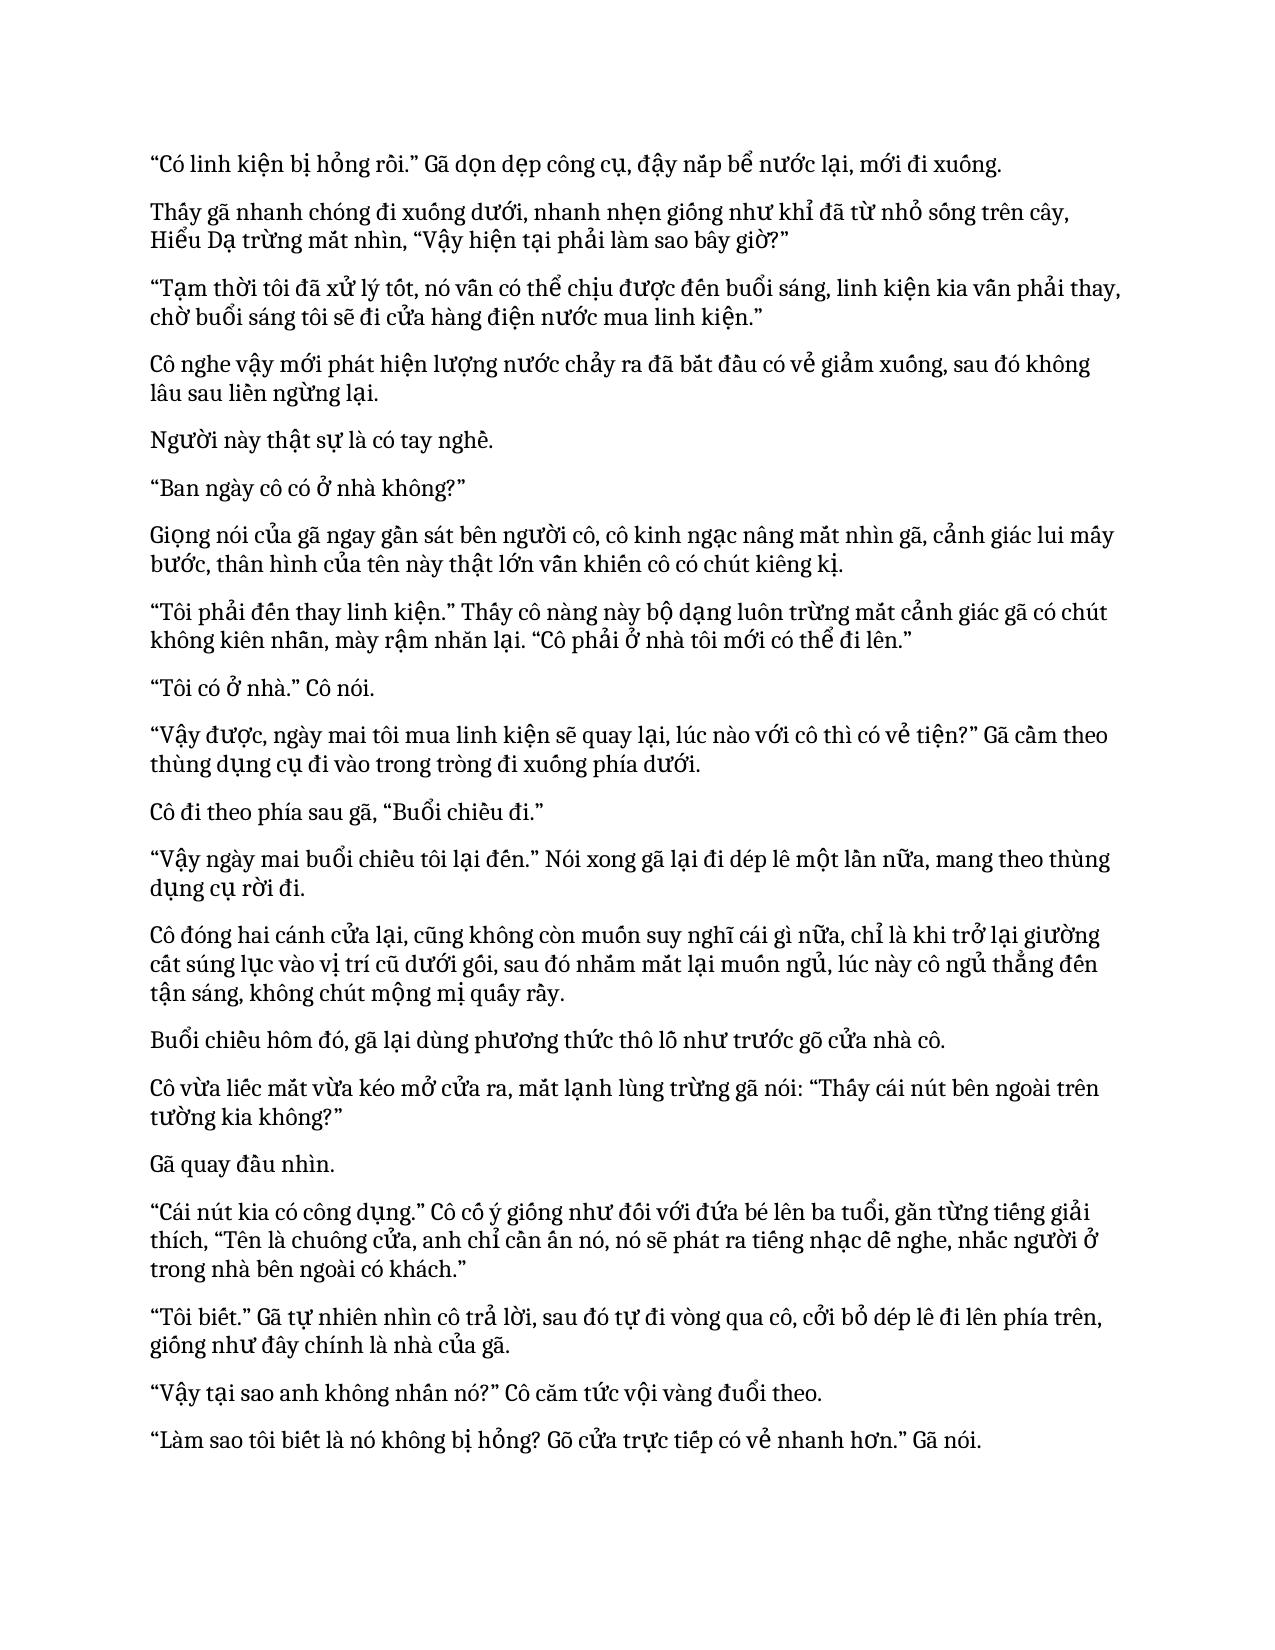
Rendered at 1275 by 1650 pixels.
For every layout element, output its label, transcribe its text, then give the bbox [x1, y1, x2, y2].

text Thấy gã nhanh chóng đi xuống dưới, nhanh nhẹn giống như khỉ đã từ nhỏ sống trên cây, Hiểu Dạ trừng mắt nhìn, “Vậy hiện tại phải làm sao bây giờ?” [150, 197, 1125, 255]
text “Vậy tại sao anh không nhấn nó?” Cô căm tức vội vàng đuổi theo. [150, 1379, 1125, 1407]
text “Tôi biết.” Gã tự nhiên nhìn cô trả lời, sau đó tự đi vòng qua cô, cởi bỏ dép lê đi lên phía trên, giống như đây chính là nhà của gã. [150, 1302, 1125, 1360]
text “Tạm thời tôi đã xử lý tốt, nó vẫn có thể chịu được đến buổi sáng, linh kiện kia vẫn phải thay, chờ buổi sáng tôi sẽ đi cửa hàng điện nước mua linh kiện.” [150, 274, 1125, 331]
text Người này thật sự là có tay nghề. [150, 426, 1125, 455]
text Buổi chiều hôm đó, gã lại dùng phương thức thô lỗ như trước gõ cửa nhà cô. [150, 1026, 1125, 1055]
text Cô vừa liếc mắt vừa kéo mở cửa ra, mắt lạnh lùng trừng gã nói: “Thấy cái nút bên ngoài trên tường kia không?” [150, 1074, 1125, 1131]
text “Ban ngày cô có ở nhà không?” [150, 474, 1125, 502]
text “Cái nút kia có công dụng.” Cô cố ý giống như đối với đứa bé lên ba tuổi, gằn từng tiếng giải thích, “Tên là chuông cửa, anh chỉ cần ấn nó, nó sẽ phát ra tiếng nhạc dễ nghe, nhắc người ở trong nhà bên ngoài có khách.” [150, 1197, 1125, 1284]
text Cô nghe vậy mới phát hiện lượng nước chảy ra đã bắt đầu có vẻ giảm xuống, sau đó không lâu sau liền ngừng lại. [150, 350, 1125, 407]
text Cô đi theo phía sau gã, “Buổi chiều đi.” [150, 797, 1125, 826]
text “Vậy ngày mai buổi chiều tôi lại đến.” Nói xong gã lại đi dép lê một lần nữa, mang theo thùng dụng cụ rời đi. [150, 845, 1125, 902]
text “Tôi có ở nhà.” Cô nói. [150, 674, 1125, 702]
text Giọng nói của gã ngay gần sát bên người cô, cô kinh ngạc nâng mắt nhìn gã, cảnh giác lui mấy bước, thân hình của tên này thật lớn vẫn khiến cô có chút kiêng kị. [150, 521, 1125, 579]
text “Có linh kiện bị hỏng rồi.” Gã dọn dẹp công cụ, đậy nắp bể nước lại, mới đi xuống. [150, 150, 1125, 179]
text “Tôi phải đến thay linh kiện.” Thấy cô nàng này bộ dạng luôn trừng mắt cảnh giác gã có chút không kiên nhẫn, mày rậm nhăn lại. “Cô phải ở nhà tôi mới có thể đi lên.” [150, 597, 1125, 655]
text Gã quay đầu nhìn. [150, 1150, 1125, 1179]
text “Làm sao tôi biết là nó không bị hỏng? Gõ cửa trực tiếp có vẻ nhanh hơn.” Gã nói. [150, 1426, 1125, 1455]
text “Vậy được, ngày mai tôi mua linh kiện sẽ quay lại, lúc nào với cô thì có vẻ tiện?” Gã cầm theo thùng dụng cụ đi vào trong tròng đi xuống phía dưới. [150, 721, 1125, 779]
text Cô đóng hai cánh cửa lại, cũng không còn muốn suy nghĩ cái gì nữa, chỉ là khi trở lại giường cất súng lục vào vị trí cũ dưới gối, sau đó nhắm mắt lại muốn ngủ, lúc này cô ngủ thẳng đến tận sáng, không chút mộng mị quấy rầy. [150, 921, 1125, 1007]
